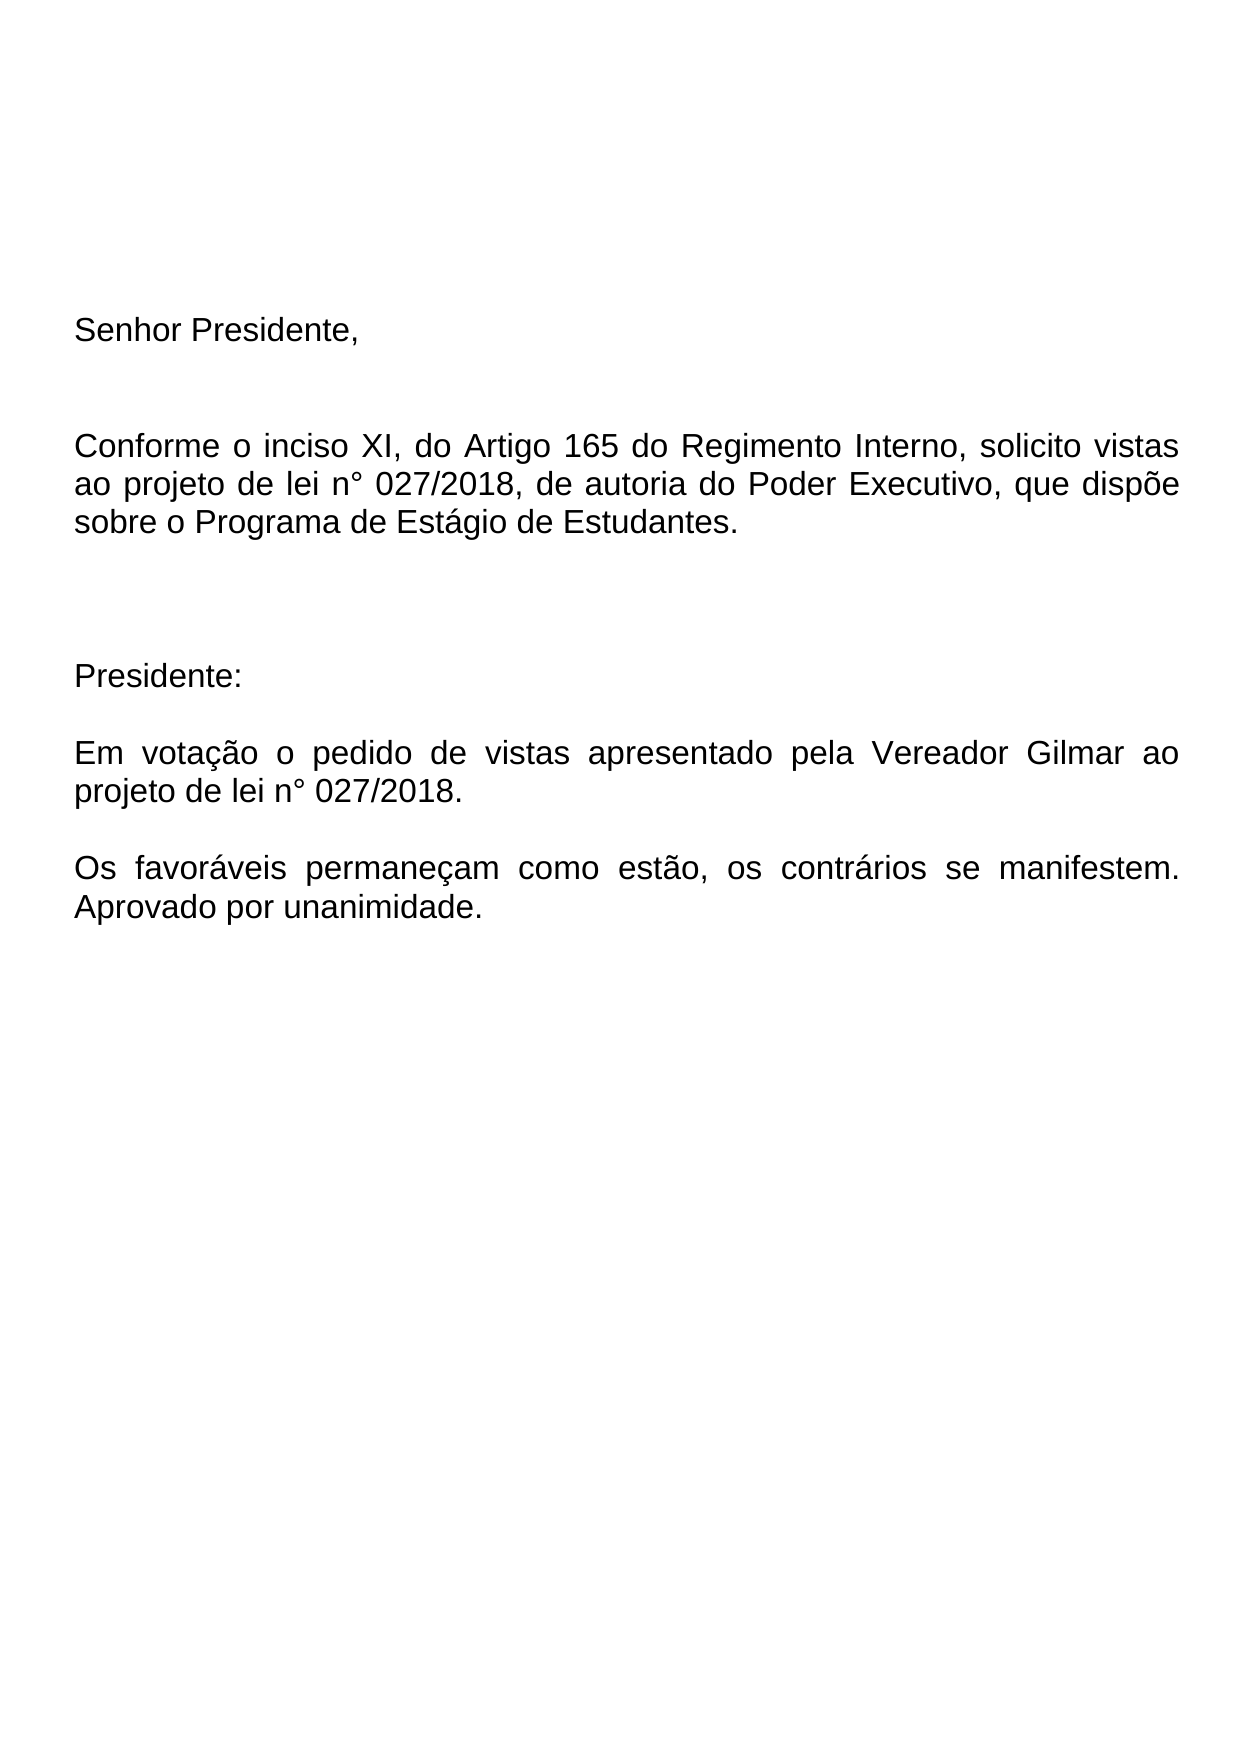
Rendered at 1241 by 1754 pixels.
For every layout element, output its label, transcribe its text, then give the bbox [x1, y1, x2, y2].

text Os favoráveis permaneçam como estão, os contrários se manifestem. Aprovado por unanimidade. [74, 848, 1181, 925]
text Presidente: [74, 656, 1181, 695]
text Senhor Presidente, [74, 310, 1181, 349]
text Conforme o inciso XI, do Artigo 165 do Regimento Interno, solicito vistas ao projeto de lei n° 027/2018, de autoria do Poder Executivo, que dispõe sobre o Programa de Estágio de Estudantes. [74, 426, 1181, 541]
text Em votação o pedido de vistas apresentado pela Vereador Gilmar ao projeto de lei n° 027/2018. [74, 733, 1181, 810]
